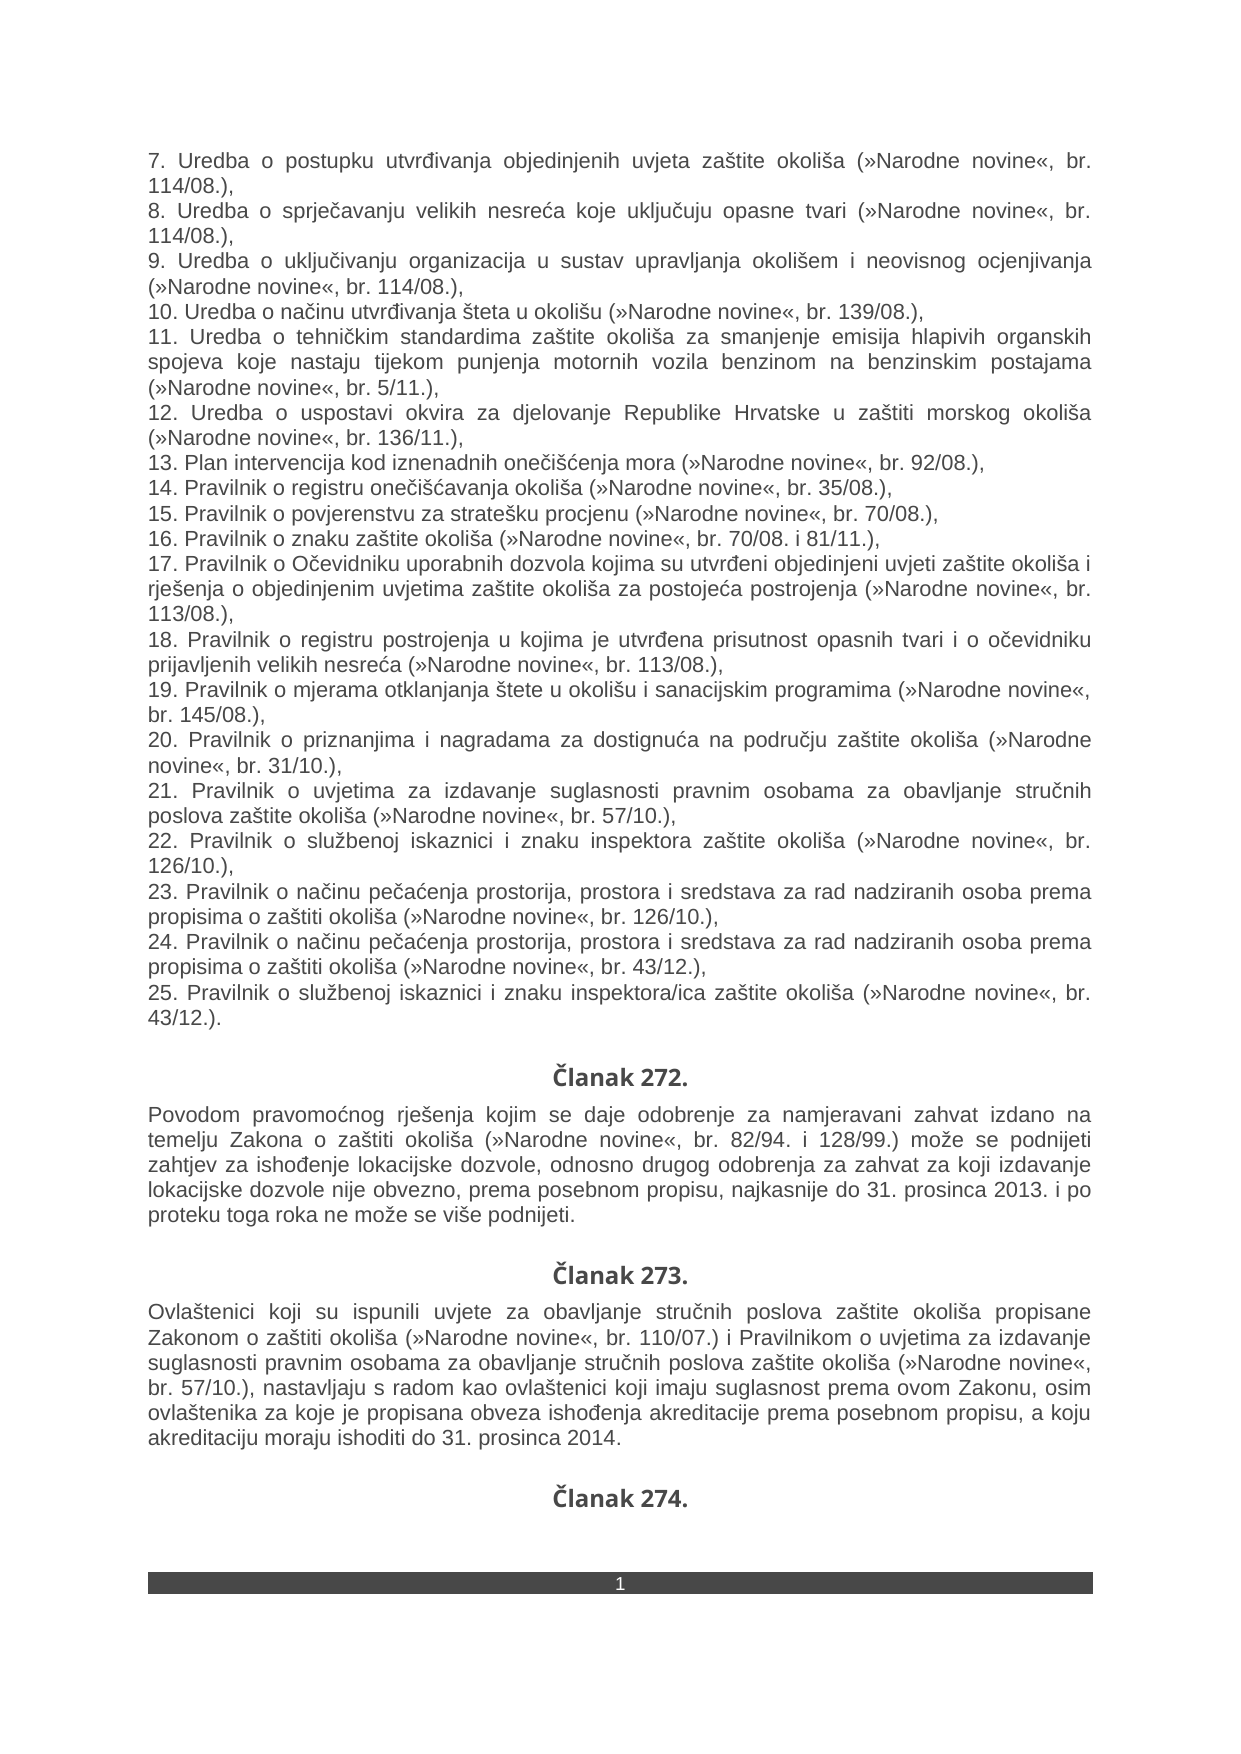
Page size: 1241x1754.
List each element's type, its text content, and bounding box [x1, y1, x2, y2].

text 16. Pravilnik o znaku zaštite okoliša (»Narodne novine«, br. 70/08. i 81/11.), [148, 526, 1093, 551]
text 18. Pravilnik o registru postrojenja u kojima je utvrđena prisutnost opasnih tvari i o očevidniku prijavljenih velikih nesreća (»Narodne novine«, br. 113/08.), [148, 627, 1093, 677]
text 13. Plan intervencija kod iznenadnih onečišćenja mora (»Narodne novine«, br. 92/08.), [148, 450, 1093, 475]
text Ovlaštenici koji su ispunili uvjete za obavljanje stručnih poslova zaštite okoliša propisane Zakonom o zaštiti okoliša (»Narodne novine«, br. 110/07.) i Pravilnikom o uvjetima za izdavanje suglasnosti pravnim osobama za obavljanje stručnih poslova zaštite okoliša (»Narodne novine«, br. 57/10.), nastavljaju s radom kao ovlaštenici koji imaju suglasnost prema ovom Zakonu, osim ovlaštenika za koje je propisana obveza ishođenja akreditacije prema posebnom propisu, a koju akreditaciju moraju ishoditi do 31. prosinca 2014. [148, 1299, 1093, 1451]
text 20. Pravilnik o priznanjima i nagradama za dostignuća na području zaštite okoliša (»Narodne novine«, br. 31/10.), [148, 727, 1093, 778]
text Članak 273. [148, 1259, 1093, 1291]
text 7. Uredba o postupku utvrđivanja objedinjenih uvjeta zaštite okoliša (»Narodne novine«, br. 114/08.), [148, 148, 1093, 198]
text 22. Pravilnik o službenoj iskaznici i znaku inspektora zaštite okoliša (»Narodne novine«, br. 126/10.), [148, 828, 1093, 879]
text 12. Uredba o uspostavi okvira za djelovanje Republike Hrvatske u zaštiti morskog okoliša (»Narodne novine«, br. 136/11.), [148, 400, 1093, 450]
text 14. Pravilnik o registru onečišćavanja okoliša (»Narodne novine«, br. 35/08.), [148, 475, 1093, 501]
text 19. Pravilnik o mjerama otklanjanja štete u okolišu i sanacijskim programima (»Narodne novine«, br. 145/08.), [148, 677, 1093, 727]
text 21. Pravilnik o uvjetima za izdavanje suglasnosti pravnim osobama za obavljanje stručnih poslova zaštite okoliša (»Narodne novine«, br. 57/10.), [148, 778, 1093, 828]
text 10. Uredba o načinu utvrđivanja šteta u okolišu (»Narodne novine«, br. 139/08.), [148, 299, 1093, 324]
text 9. Uredba o uključivanju organizacija u sustav upravljanja okolišem i neovisnog ocjenjivanja (»Narodne novine«, br. 114/08.), [148, 248, 1093, 299]
text 15. Pravilnik o povjerenstvu za stratešku procjenu (»Narodne novine«, br. 70/08.), [148, 501, 1093, 526]
text 17. Pravilnik o Očevidniku uporabnih dozvola kojima su utvrđeni objedinjeni uvjeti zaštite okoliša i rješenja o objedinjenim uvjetima zaštite okoliša za postojeća postrojenja (»Narodne novine«, br. 113/08.), [148, 551, 1093, 627]
text 1 [148, 1572, 1093, 1594]
text 23. Pravilnik o načinu pečaćenja prostorija, prostora i sredstava za rad nadziranih osoba prema propisima o zaštiti okoliša (»Narodne novine«, br. 126/10.), [148, 879, 1093, 929]
text 25. Pravilnik o službenoj iskaznici i znaku inspektora/ica zaštite okoliša (»Narodne novine«, br. 43/12.). [148, 979, 1093, 1030]
text 11. Uredba o tehničkim standardima zaštite okoliša za smanjenje emisija hlapivih organskih spojeva koje nastaju tijekom punjenja motornih vozila benzinom na benzinskim postajama (»Narodne novine«, br. 5/11.), [148, 324, 1093, 400]
text Članak 272. [148, 1061, 1093, 1094]
text Povodom pravomoćnog rješenja kojim se daje odobrenje za namjeravani zahvat izdano na temelju Zakona o zaštiti okoliša (»Narodne novine«, br. 82/94. i 128/99.) može se podnijeti zahtjev za ishođenje lokacijske dozvole, odnosno drugog odobrenja za zahvat za koji izdavanje lokacijske dozvole nije obvezno, prema posebnom propisu, najkasnije do 31. prosinca 2013. i po proteku toga roka ne može se više podnijeti. [148, 1102, 1093, 1228]
text 8. Uredba o sprječavanju velikih nesreća koje uključuju opasne tvari (»Narodne novine«, br. 114/08.), [148, 198, 1093, 248]
text Članak 274. [148, 1482, 1093, 1514]
text 24. Pravilnik o načinu pečaćenja prostorija, prostora i sredstava za rad nadziranih osoba prema propisima o zaštiti okoliša (»Narodne novine«, br. 43/12.), [148, 929, 1093, 979]
